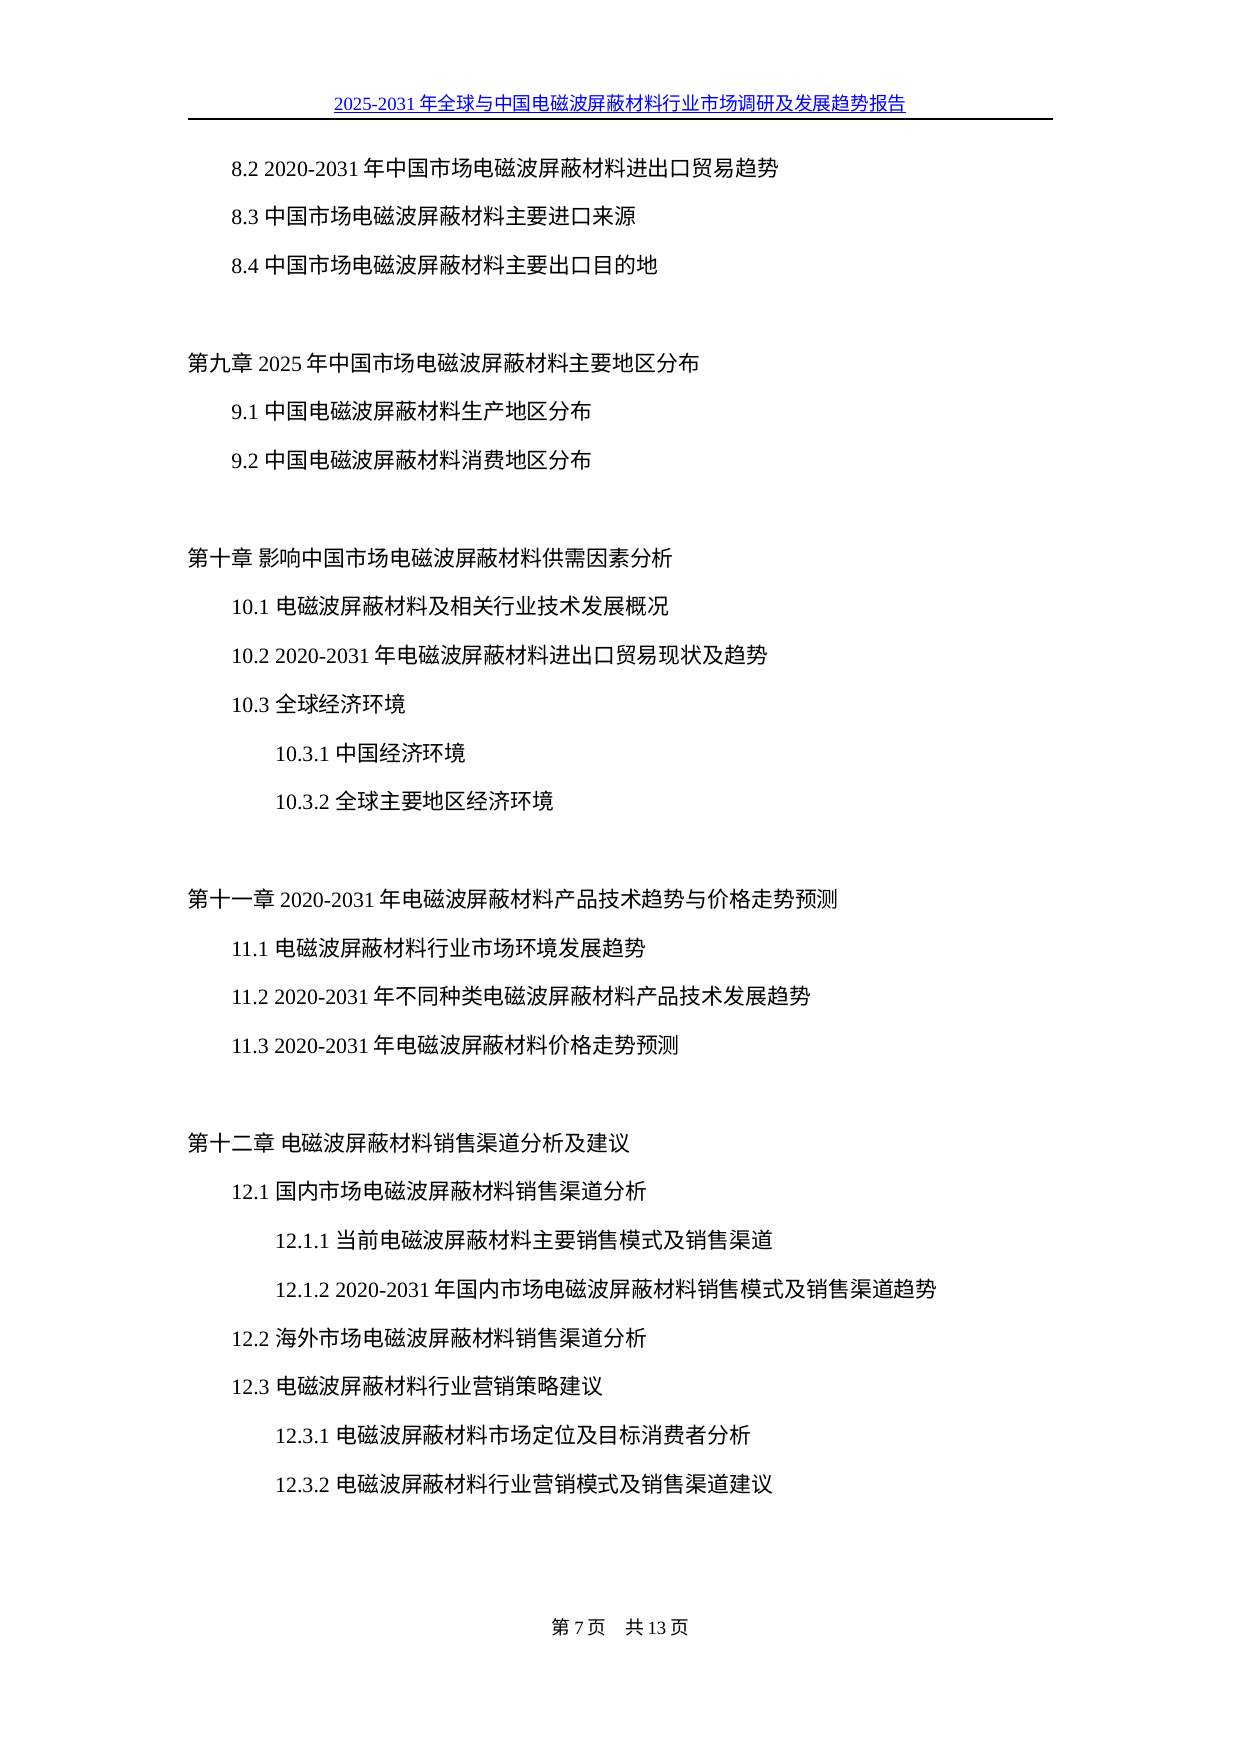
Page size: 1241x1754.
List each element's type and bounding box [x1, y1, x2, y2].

text [187, 150, 1053, 1499]
